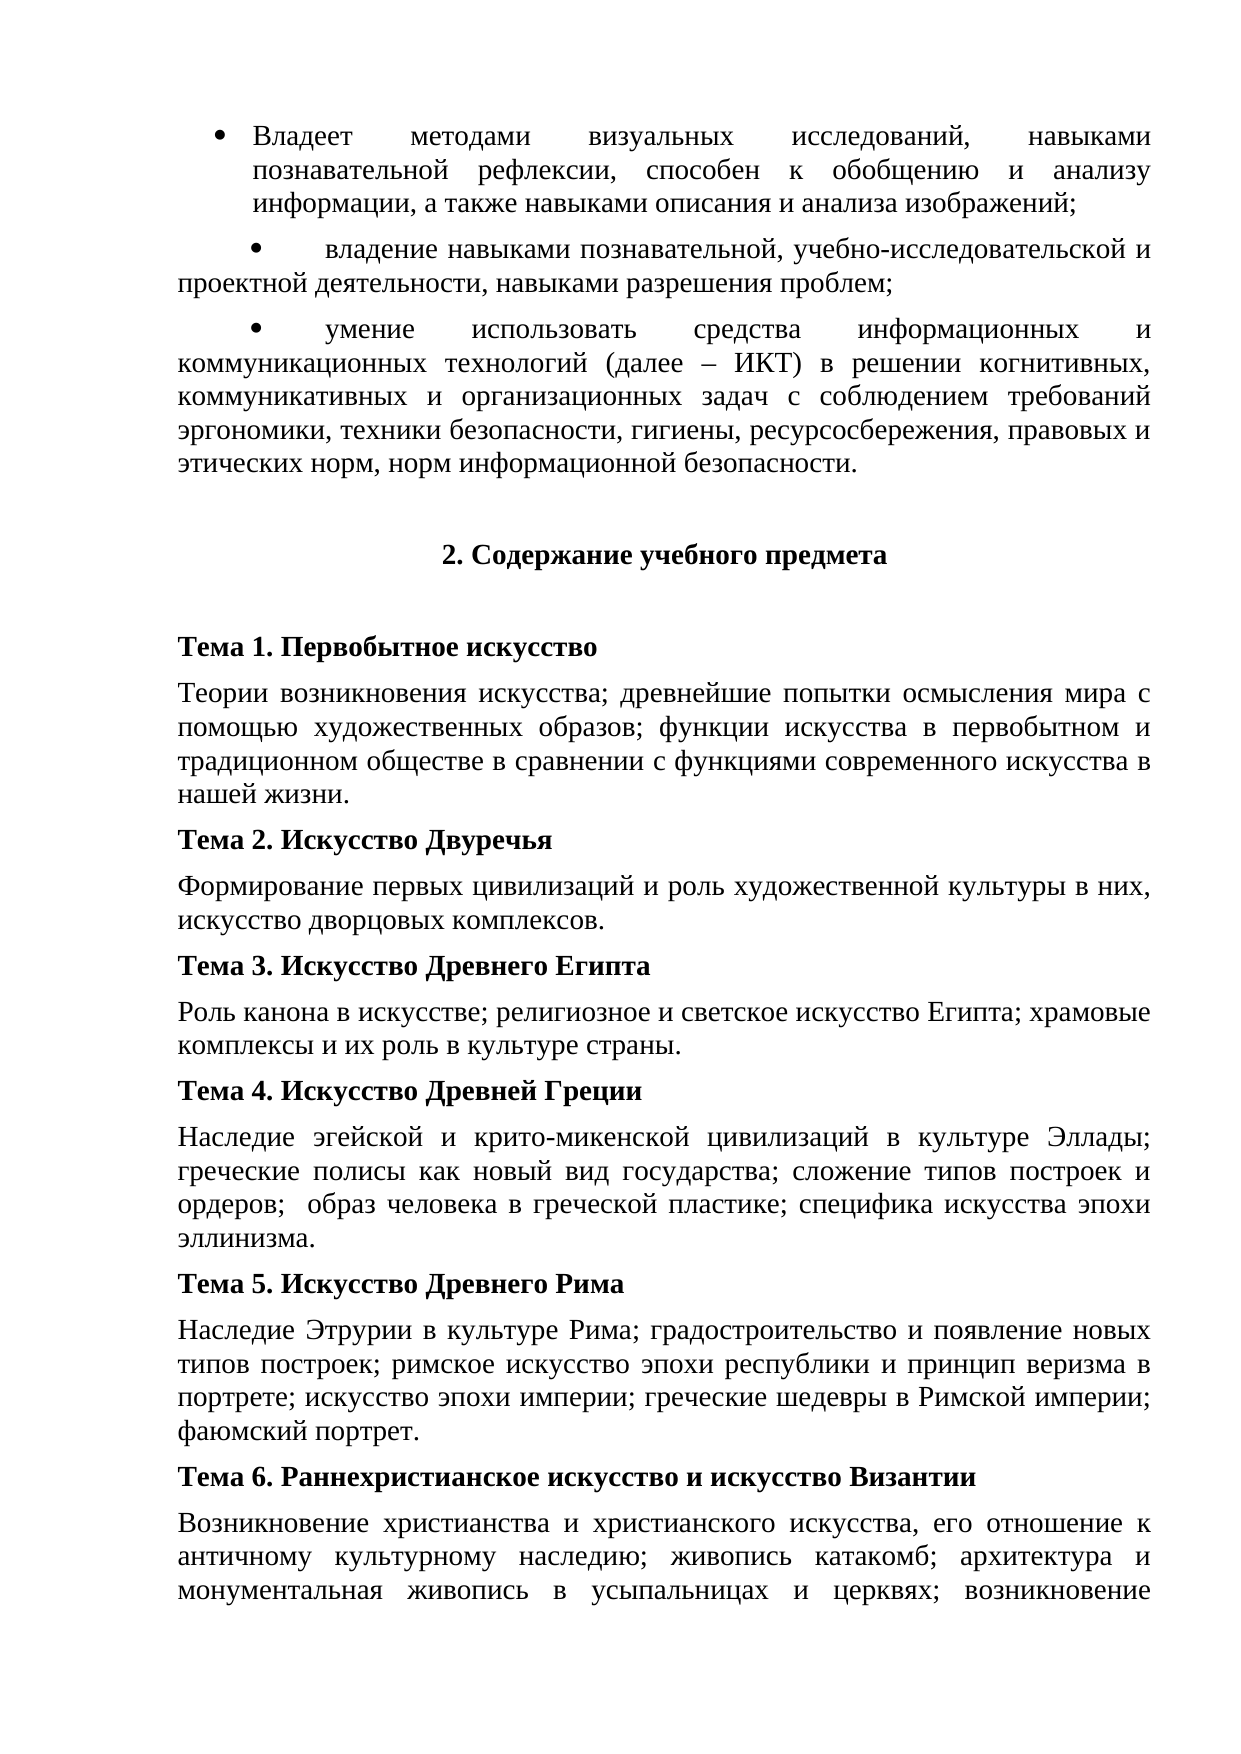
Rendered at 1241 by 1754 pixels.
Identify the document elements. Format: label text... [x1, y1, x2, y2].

text Тема 1. Первобытное искусство [177, 629, 1152, 663]
list владение навыками познавательной, учебно-исследовательской и проектной деятельности, навыками разрешения проблем; [177, 231, 1152, 298]
text Формирование первых цивилизаций и роль художественной культуры в них, искусство дворцовых комплексов. [177, 868, 1152, 935]
text Теории возникновения искусства; древнейшие попытки осмысления мира с помощью художественных образов; функции искусства в первобытном и традиционном обществе в сравнении с функциями современного искусства в нашей жизни. [177, 676, 1152, 810]
text Тема 3. Искусство Древнего Египта [177, 948, 1152, 981]
text Наследие эгейской и крито-микенской цивилизаций в культуре Эллады; греческие полисы как новый вид государства; сложение типов построек и ордеров; образ человека в греческой пластике; специфика искусства эпохи эллинизма. [177, 1119, 1152, 1254]
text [177, 1505, 1152, 1606]
list Владеет методами визуальных исследований, навыками познавательной рефлексии, способен к обобщению и анализу информации, а также навыками описания и анализа изображений; [215, 118, 1152, 219]
text Роль канона в искусстве; религиозное и светское искусство Египта; храмовые комплексы и их роль в культуре страны. [177, 994, 1152, 1061]
text 2. Содержание учебного предмета [177, 537, 1152, 571]
text Тема 2. Искусство Двуречья [177, 822, 1152, 856]
text Наследие Этрурии в культуре Рима; градостроительство и появление новых типов построек; римское искусство эпохи республики и принцип веризма в портрете; искусство эпохи империи; греческие шедевры в Римской империи; фаюмский портрет. [177, 1312, 1152, 1446]
text Тема 5. Искусство Древнего Рима [177, 1266, 1152, 1300]
text Тема 6. Раннехристианское искусство и искусство Византии [177, 1459, 1152, 1492]
list умение использовать средства информационных и коммуникационных технологий (далее – ИКТ) в решении когнитивных, коммуникативных и организационных задач с соблюдением требований эргономики, техники безопасности, гигиены, ресурсосбережения, правовых и этических норм, норм информационной безопасности. [177, 311, 1152, 479]
text Тема 4. Искусство Древней Греции [177, 1073, 1152, 1107]
